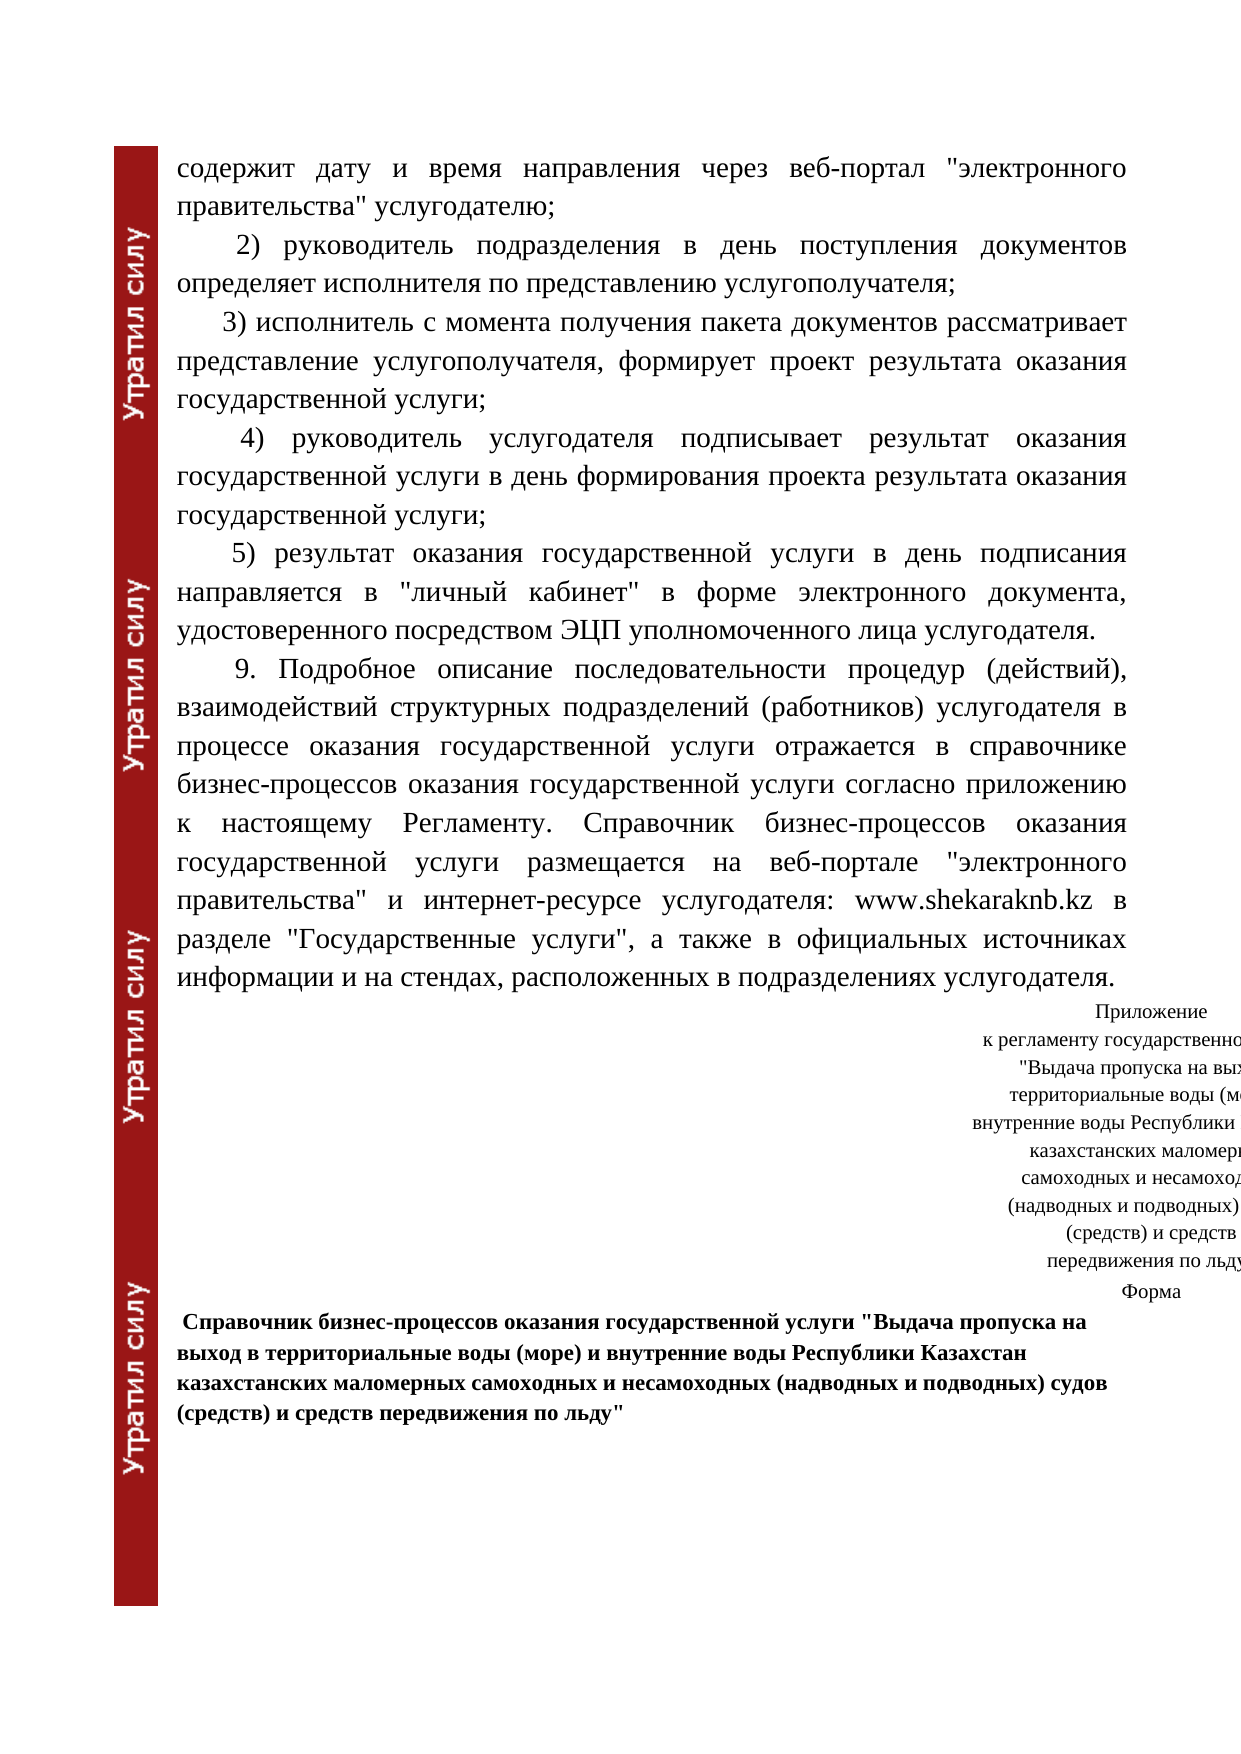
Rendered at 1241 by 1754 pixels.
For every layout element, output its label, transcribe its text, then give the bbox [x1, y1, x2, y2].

picture [114, 646, 158, 651]
picture [114, 993, 158, 998]
picture [114, 299, 158, 304]
table_header Приложение к регламенту государственной услуги "Выдача пропуска на выход в территориальные воды (море) и внутренние воды Республики Казахстан казахстанских маломерных самоходных и несамоходных (надводных и подводных) судов (средств) и средств передвижения по льду" [912, 998, 1240, 1277]
text 4) руководитель услугодателя подписывает результат оказания государственной услуги в день формирования проекта результата оказания государственной услуги; [112, 420, 1128, 530]
picture [114, 530, 158, 535]
table_header [101, 998, 912, 1277]
picture [114, 146, 158, 150]
table_cell [101, 1278, 912, 1308]
text 5) результат оказания государственной услуги в день подписания направляется в "личный кабинет" в форме электронного документа, удостоверенного посредством ЭЦП уполномоченного лица услугодателя. [112, 535, 1128, 646]
text Справочник бизнес-процессов оказания государственной услуги "Выдача пропуска на выход в территориальные воды (море) и внутренние воды Республики Казахстан казахстанских маломерных самоходных и несамоходных (надводных и подводных) судов (средств) и средств передвижения по льду" [112, 1308, 1128, 1425]
text 3) исполнитель с момента получения пакета документов рассматривает представление услугополучателя, формирует проект результата оказания государственной услуги; [112, 304, 1128, 415]
picture [114, 1425, 158, 1606]
picture [114, 222, 158, 227]
table_cell Форма [912, 1278, 1240, 1308]
picture [114, 415, 158, 420]
text 9. Подробное описание последовательности процедур (действий), взаимодействий структурных подразделений (работников) услугодателя в процессе оказания государственной услуги отражается в справочнике бизнес-процессов оказания государственной услуги согласно приложению к настоящему Регламенту. Справочник бизнес-процессов оказания государственной услуги размещается на веб-портале "электронного правительства" и интернет-ресурсе услугодателя: www.shekaraknb.kz в разделе "Государственные услуги", а также в официальных источниках информации и на стендах, расположенных в подразделениях услугодателя. [112, 651, 1128, 993]
text 2) руководитель подразделения в день поступления документов определяет исполнителя по представлению услугополучателя; [112, 227, 1128, 299]
